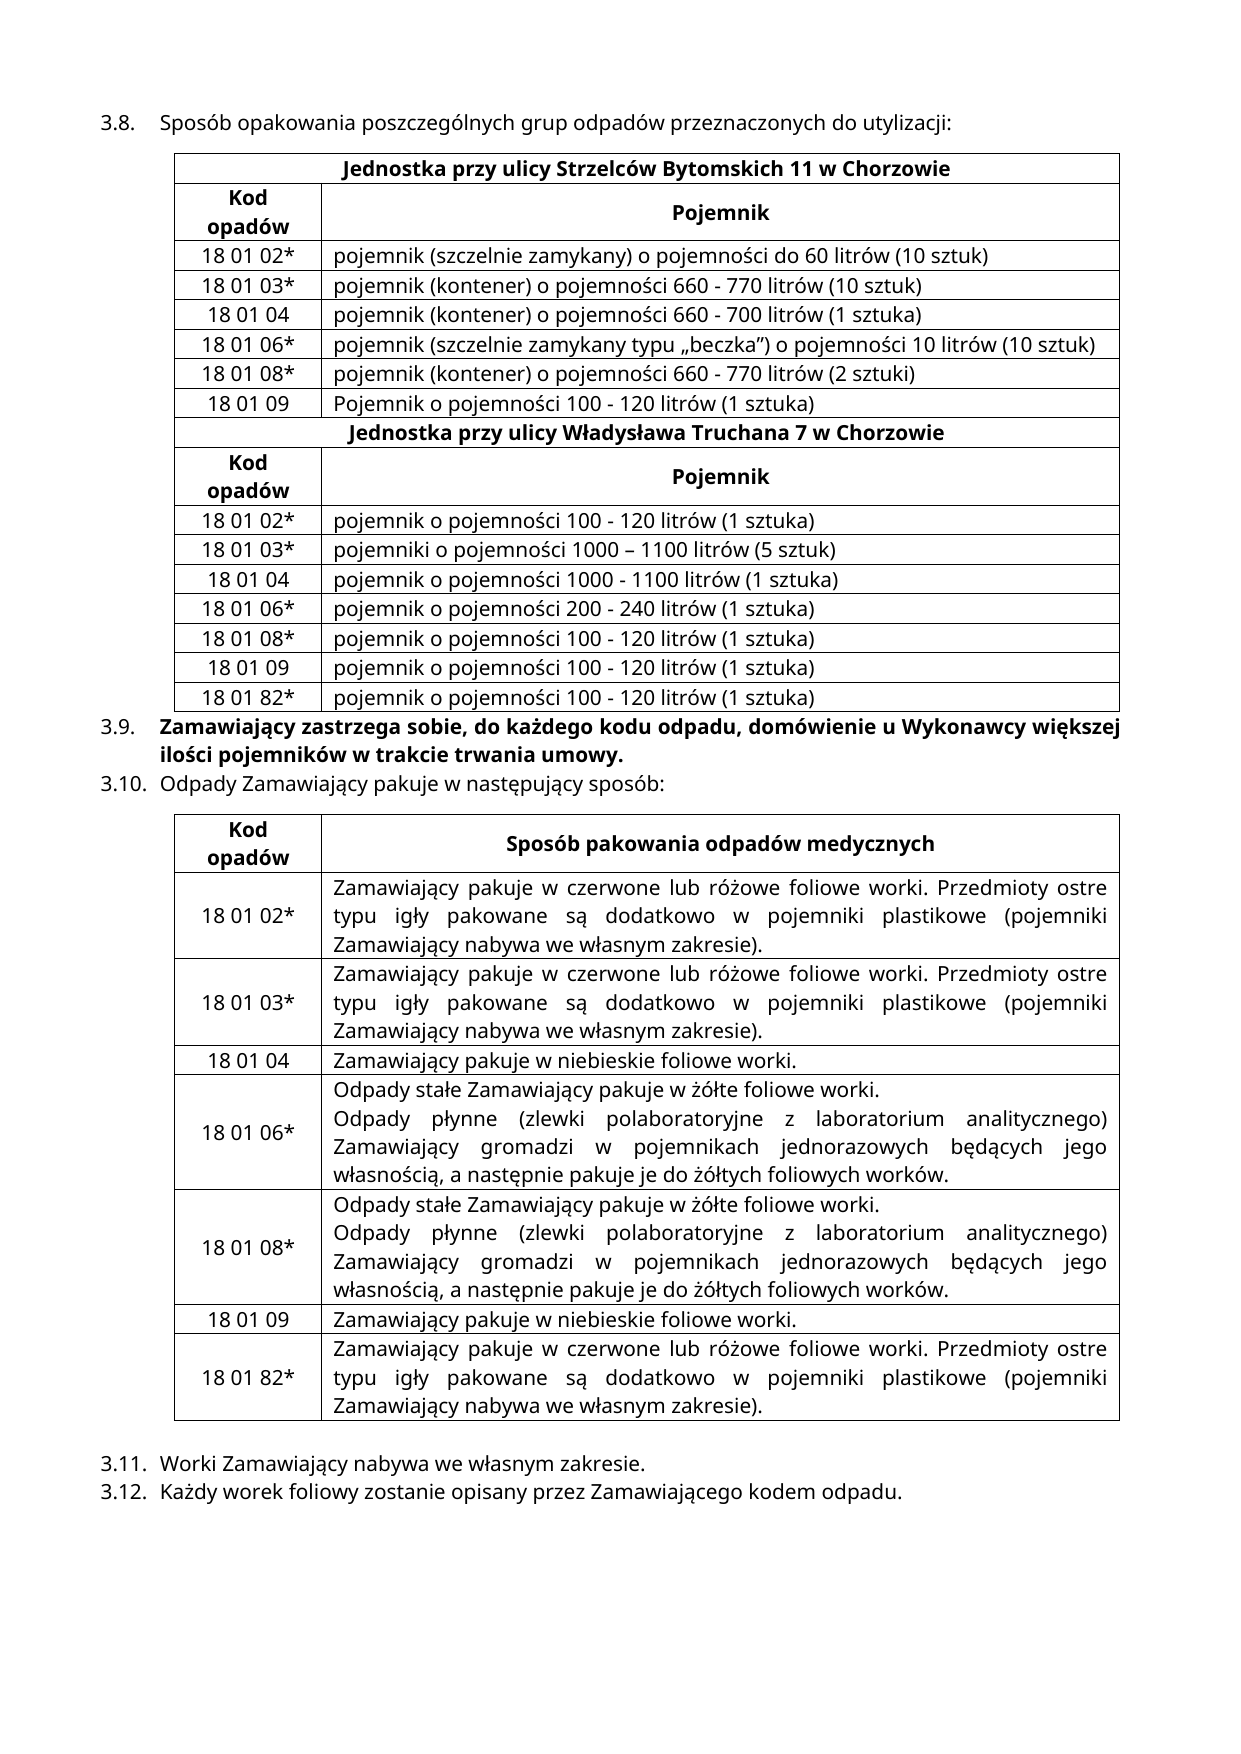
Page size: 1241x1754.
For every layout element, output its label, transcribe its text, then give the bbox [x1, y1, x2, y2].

table_cell pojemnik o pojemności 100 - 120 litrów (1 sztuka) [322, 506, 1119, 534]
table_cell 18 01 06* [175, 330, 321, 358]
list Każdy worek foliowy zostanie opisany przez Zamawiającego kodem odpadu. [100, 1477, 1122, 1506]
table_cell 18 01 02* [175, 506, 321, 534]
table_cell Kod opadów [175, 448, 321, 505]
table_cell 18 01 09 [175, 1305, 321, 1333]
table_cell 18 01 03* [175, 271, 321, 299]
table_cell 18 01 08* [175, 624, 321, 652]
table_cell 18 01 08* [175, 359, 321, 388]
table_cell 18 01 04 [175, 565, 321, 593]
table_cell pojemnik o pojemności 100 - 120 litrów (1 sztuka) [322, 624, 1119, 652]
table_cell 18 01 04 [175, 1046, 321, 1074]
table_cell pojemnik (kontener) o pojemności 660 - 770 litrów (2 sztuki) [322, 359, 1119, 388]
table_cell Odpady stałe Zamawiający pakuje w żółte foliowe worki. Odpady płynne (zlewki polaboratoryjne z laboratorium analitycznego) Zamawiający gromadzi w pojemnikach jednorazowych będących jego własnością, a następnie pakuje je do żółtych foliowych worków. [322, 1190, 1119, 1304]
table_cell Pojemnik o pojemności 100 - 120 litrów (1 sztuka) [322, 389, 1119, 417]
table_cell pojemnik o pojemności 200 - 240 litrów (1 sztuka) [322, 594, 1119, 623]
table_cell Jednostka przy ulicy Władysława Truchana 7 w Chorzowie [175, 418, 1119, 447]
table_cell Pojemnik [322, 448, 1119, 505]
table_cell 18 01 06* [175, 594, 321, 623]
table_cell pojemnik o pojemności 1000 - 1100 litrów (1 sztuka) [322, 565, 1119, 593]
list Odpady Zamawiający pakuje w następujący sposób: [100, 769, 1122, 797]
table_cell 18 01 09 [175, 389, 321, 417]
table_header Jednostka przy ulicy Strzelców Bytomskich 11 w Chorzowie [175, 154, 1119, 182]
table_cell 18 01 06* [175, 1075, 321, 1189]
table_cell 18 01 09 [175, 653, 321, 682]
table_cell pojemnik (kontener) o pojemności 660 - 700 litrów (1 sztuka) [322, 300, 1119, 329]
table_cell pojemnik (kontener) o pojemności 660 - 770 litrów (10 sztuk) [322, 271, 1119, 299]
table_cell pojemnik (szczelnie zamykany typu „beczka”) o pojemności 10 litrów (10 sztuk) [322, 330, 1119, 358]
table_cell 18 01 04 [175, 300, 321, 329]
list Zamawiający zastrzega sobie, do każdego kodu odpadu, domówienie u Wykonawcy większej ilości pojemników w trakcie trwania umowy. [100, 712, 1122, 769]
table_cell Pojemnik [322, 184, 1119, 240]
table_cell 18 01 82* [175, 683, 321, 711]
table_header Sposób pakowania odpadów medycznych [322, 815, 1119, 872]
table_cell 18 01 03* [175, 959, 321, 1045]
table_cell Zamawiający pakuje w czerwone lub różowe foliowe worki. Przedmioty ostre typu igły pakowane są dodatkowo w pojemniki plastikowe (pojemniki Zamawiający nabywa we własnym zakresie). [322, 873, 1119, 958]
table_cell 18 01 08* [175, 1190, 321, 1304]
table_cell 18 01 03* [175, 535, 321, 564]
table_cell Odpady stałe Zamawiający pakuje w żółte foliowe worki. Odpady płynne (zlewki polaboratoryjne z laboratorium analitycznego) Zamawiający gromadzi w pojemnikach jednorazowych będących jego własnością, a następnie pakuje je do żółtych foliowych worków. [322, 1075, 1119, 1189]
table_cell 18 01 82* [175, 1334, 321, 1419]
table_cell Zamawiający pakuje w niebieskie foliowe worki. [322, 1305, 1119, 1333]
table_cell pojemnik o pojemności 100 - 120 litrów (1 sztuka) [322, 683, 1119, 711]
table_cell 18 01 02* [175, 241, 321, 270]
table_cell pojemnik (szczelnie zamykany) o pojemności do 60 litrów (10 sztuk) [322, 241, 1119, 270]
table_cell pojemnik o pojemności 100 - 120 litrów (1 sztuka) [322, 653, 1119, 682]
list Sposób opakowania poszczególnych grup odpadów przeznaczonych do utylizacji: [100, 108, 1122, 136]
table_cell Kod opadów [175, 184, 321, 240]
list Worki Zamawiający nabywa we własnym zakresie. [100, 1449, 1122, 1477]
table_cell pojemniki o pojemności 1000 – 1100 litrów (5 sztuk) [322, 535, 1119, 564]
table_cell 18 01 02* [175, 873, 321, 958]
table_cell Zamawiający pakuje w niebieskie foliowe worki. [322, 1046, 1119, 1074]
table_header Kod opadów [175, 815, 321, 872]
table_cell Zamawiający pakuje w czerwone lub różowe foliowe worki. Przedmioty ostre typu igły pakowane są dodatkowo w pojemniki plastikowe (pojemniki Zamawiający nabywa we własnym zakresie). [322, 1334, 1119, 1419]
table_cell Zamawiający pakuje w czerwone lub różowe foliowe worki. Przedmioty ostre typu igły pakowane są dodatkowo w pojemniki plastikowe (pojemniki Zamawiający nabywa we własnym zakresie). [322, 959, 1119, 1045]
